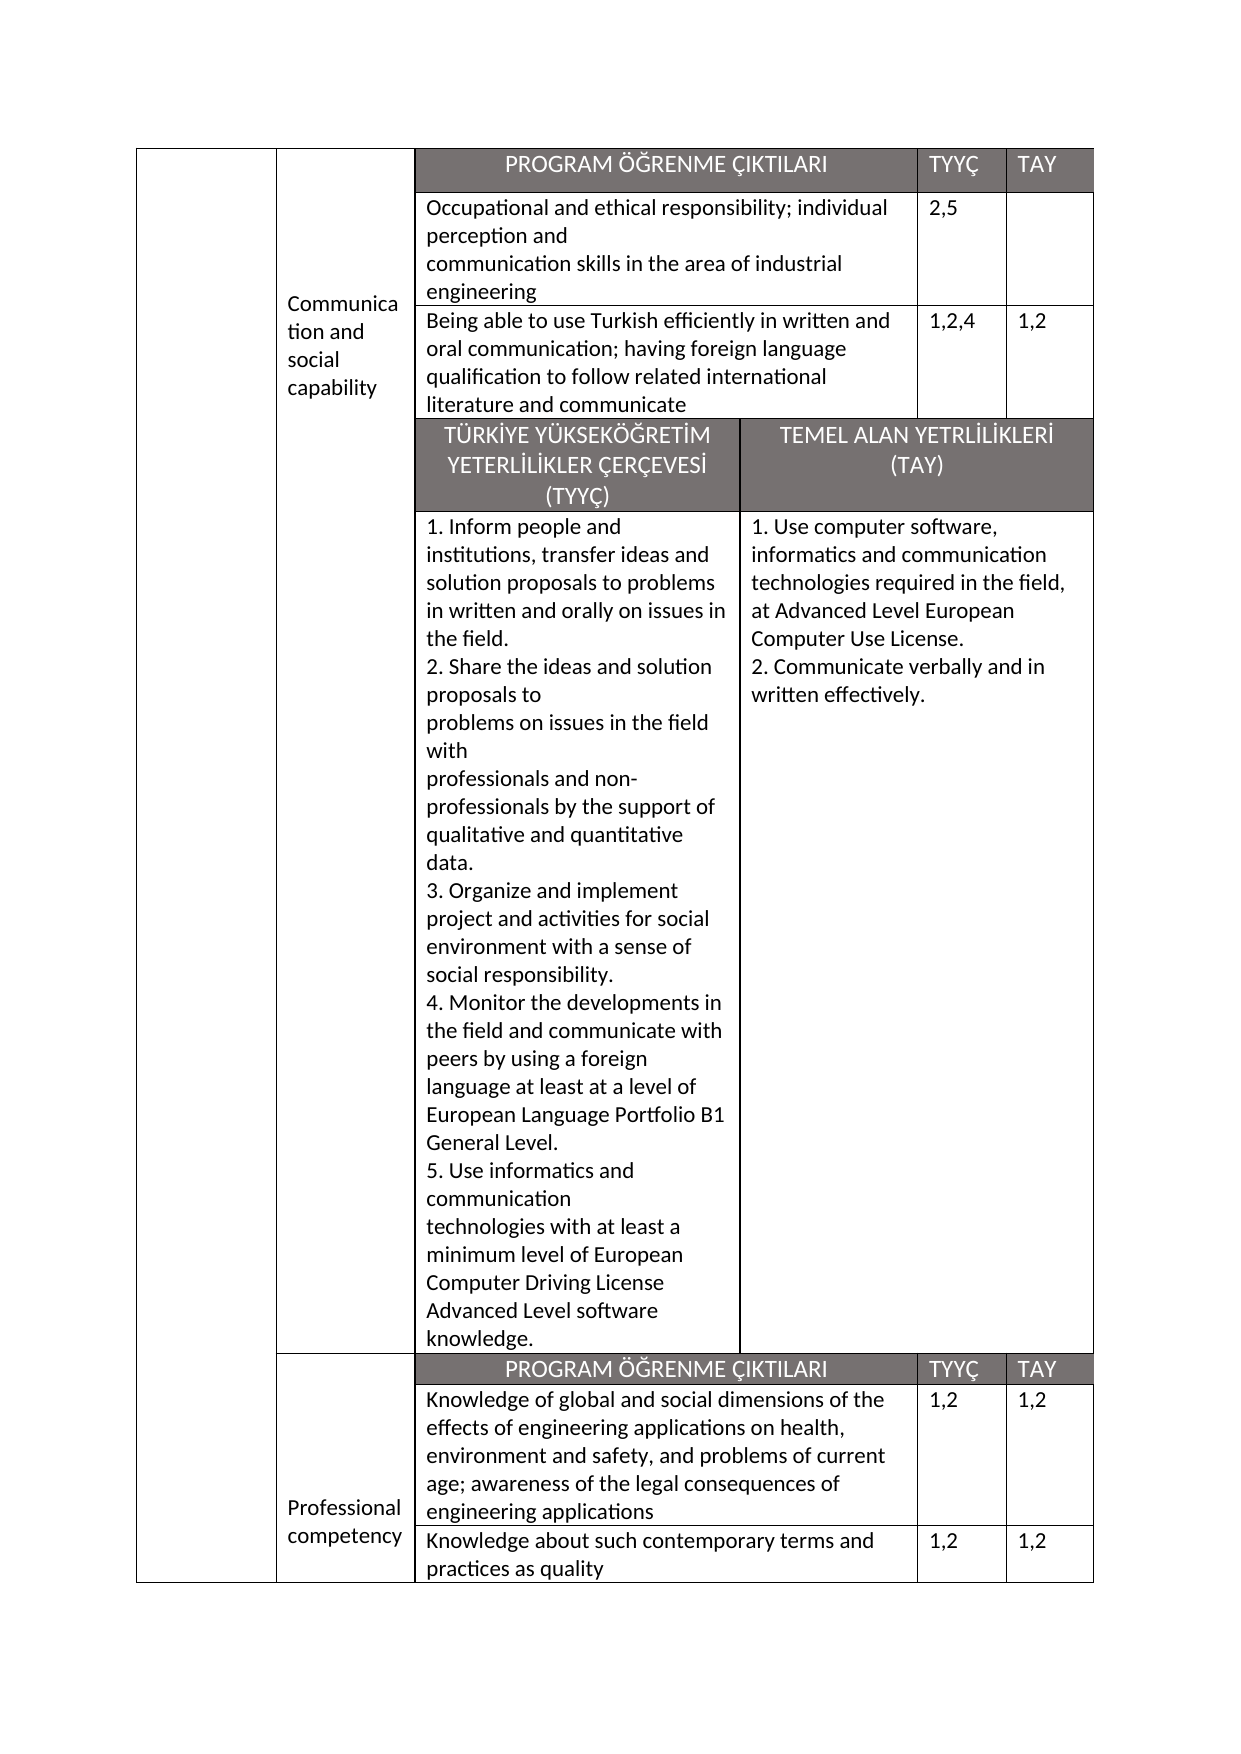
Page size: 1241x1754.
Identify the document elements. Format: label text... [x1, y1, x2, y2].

table_cell TEMEL ALAN YETRLİLİKLERİ (TAY) [741, 419, 1093, 511]
table_cell 2,5 [918, 193, 1006, 305]
table_cell 1. Inform people and institutions, transfer ideas and solution proposals to problems in written and orally on issues in the field. 2. Share the ideas and solution proposals to problems on issues in the field with professionals and non-professionals by the support of qualitative and quantitative data. 3. Organize and implement project and activities for social environment with a sense of social responsibility. 4. Monitor the developments in the field and communicate with peers by using a foreign language at least at a level of European Language Portfolio B1 General Level. 5. Use informatics and communication technologies with at least a minimum level of European Computer Driving License Advanced Level software knowledge. [416, 512, 739, 1352]
table_cell 1,2 [918, 1385, 1006, 1525]
table_cell TÜRKİYE YÜKSEKÖĞRETİM YETERLİLİKLER ÇERÇEVESİ (TYYÇ) [416, 419, 739, 511]
table_cell Professional competency [277, 1354, 414, 1582]
table_cell [1007, 193, 1093, 305]
table_cell 1,2 [1007, 306, 1093, 418]
table_cell Communica tion and social capability [277, 149, 414, 1352]
table_cell Occupational and ethical responsibility; individual perception and communication skills in the area of industrial engineering [416, 193, 917, 305]
table_cell TYYÇ [918, 149, 1006, 192]
table_cell TAY [1007, 1354, 1094, 1384]
table_cell PROGRAM ÖĞRENME ÇIKTILARI [416, 1354, 917, 1384]
table_cell TAY [1007, 149, 1094, 192]
table_cell PROGRAM ÖĞRENME ÇIKTILARI [416, 149, 917, 192]
table_cell 1,2,4 [918, 306, 1006, 418]
table_cell 1,2 [1007, 1385, 1093, 1525]
table_cell TYYÇ [918, 1354, 1006, 1384]
table_cell Being able to use Turkish efficiently in written and oral communication; having foreign language qualification to follow related international literature and communicate [416, 306, 917, 418]
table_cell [416, 1526, 917, 1582]
table_cell Knowledge of global and social dimensions of the effects of engineering applications on health, environment and safety, and problems of current age; awareness of the legal consequences of engineering applications [416, 1385, 917, 1525]
table_cell [137, 149, 276, 1582]
table_cell 1,2 [1007, 1526, 1093, 1582]
table_cell 1,2 [918, 1526, 1006, 1582]
table_cell 1. Use computer software, informatics and communication technologies required in the field, at Advanced Level European Computer Use License. 2. Communicate verbally and in written effectively. [741, 512, 1093, 1352]
